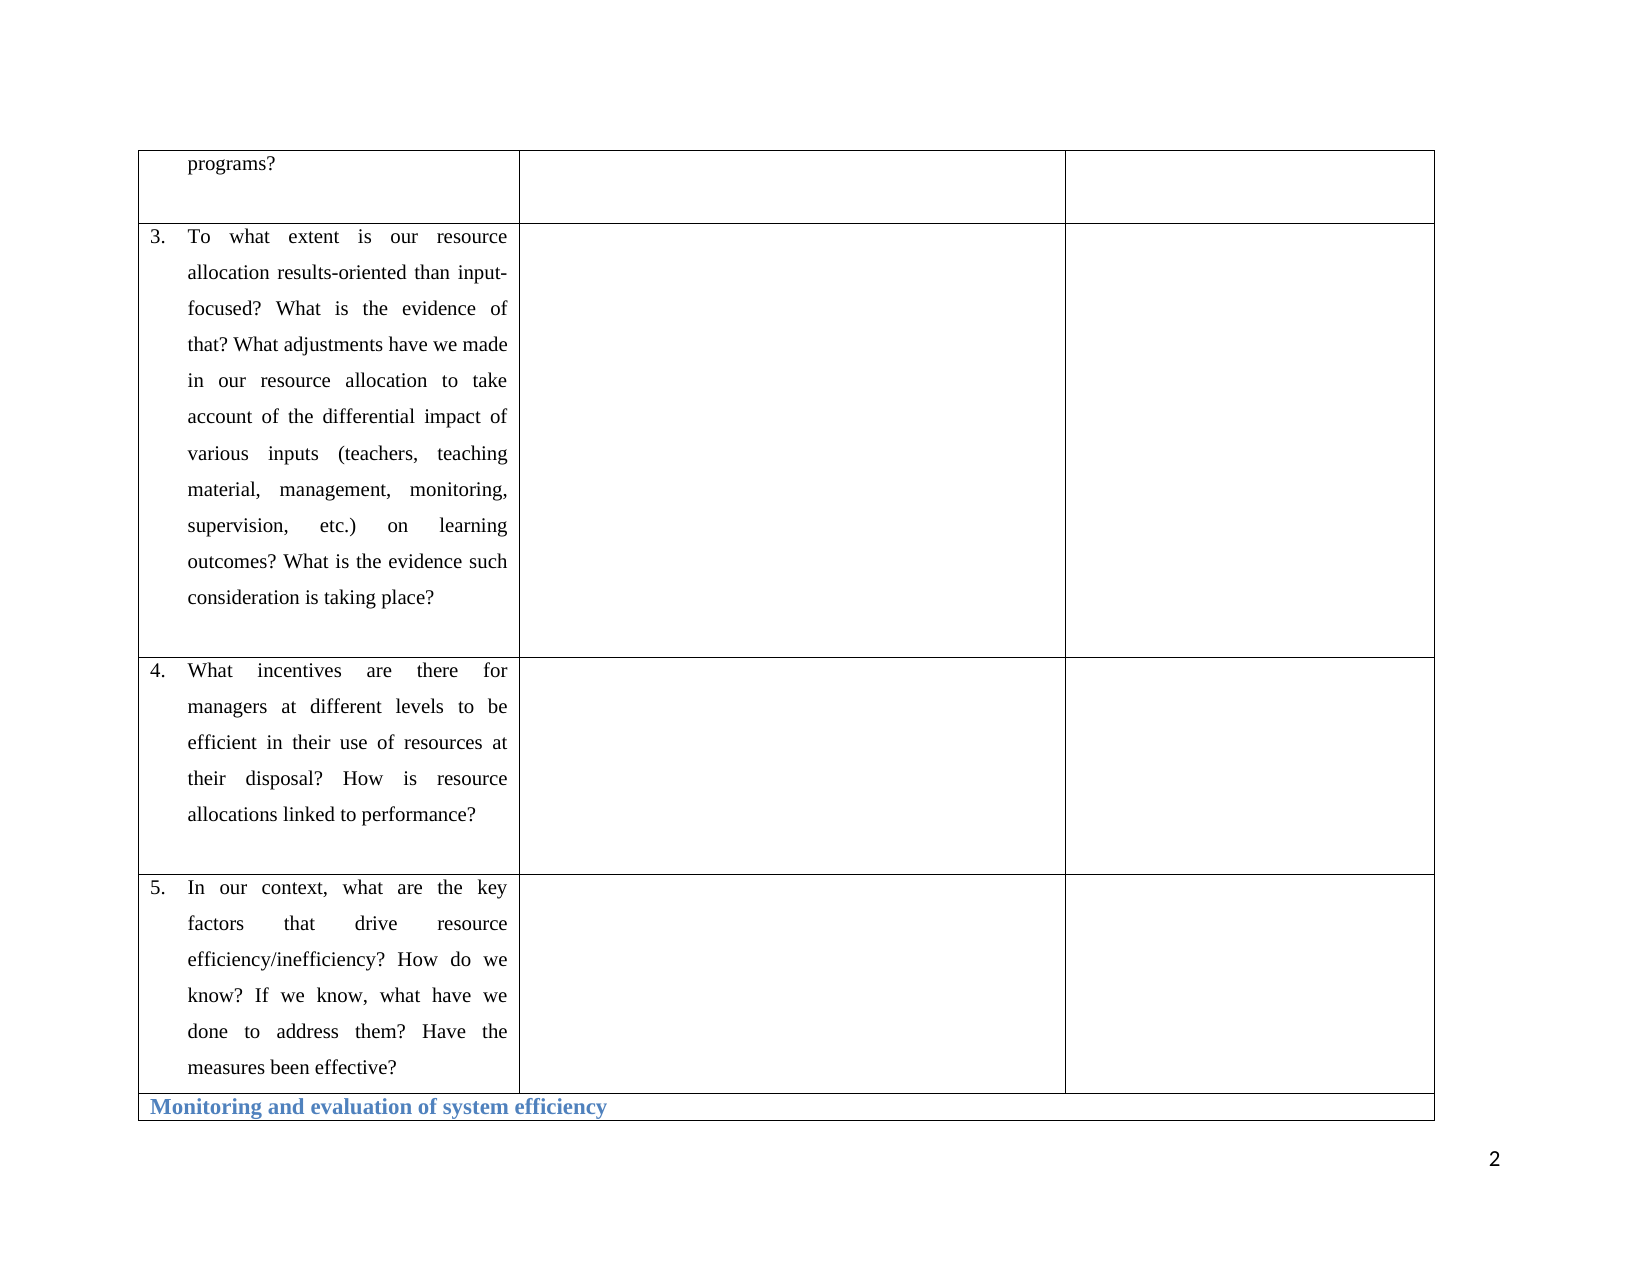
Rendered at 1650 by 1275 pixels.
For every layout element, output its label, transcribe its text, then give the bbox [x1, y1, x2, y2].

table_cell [139, 151, 519, 223]
table_cell To what extent is our resource allocation results-oriented than input-focused? What is the evidence of that? What adjustments have we made in our resource allocation to take account of the differential impact of various inputs (teachers, teaching material, management, monitoring, supervision, etc.) on learning outcomes? What is the evidence such consideration is taking place? [139, 224, 519, 657]
table_cell [520, 658, 1065, 874]
table_cell [1066, 151, 1434, 223]
table_cell [1066, 224, 1434, 657]
table_cell What incentives are there for managers at different levels to be efficient in their use of resources at their disposal? How is resource allocations linked to performance? [139, 658, 519, 874]
table_cell [520, 151, 1065, 223]
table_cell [139, 1094, 1434, 1120]
table_cell [520, 224, 1065, 657]
table_cell [1066, 875, 1434, 1092]
table_cell In our context, what are the key factors that drive resource efficiency/inefficiency? How do we know? If we know, what have we done to address them? Have the measures been effective? [139, 875, 519, 1092]
table_cell [520, 875, 1065, 1092]
table_cell [1066, 658, 1434, 874]
